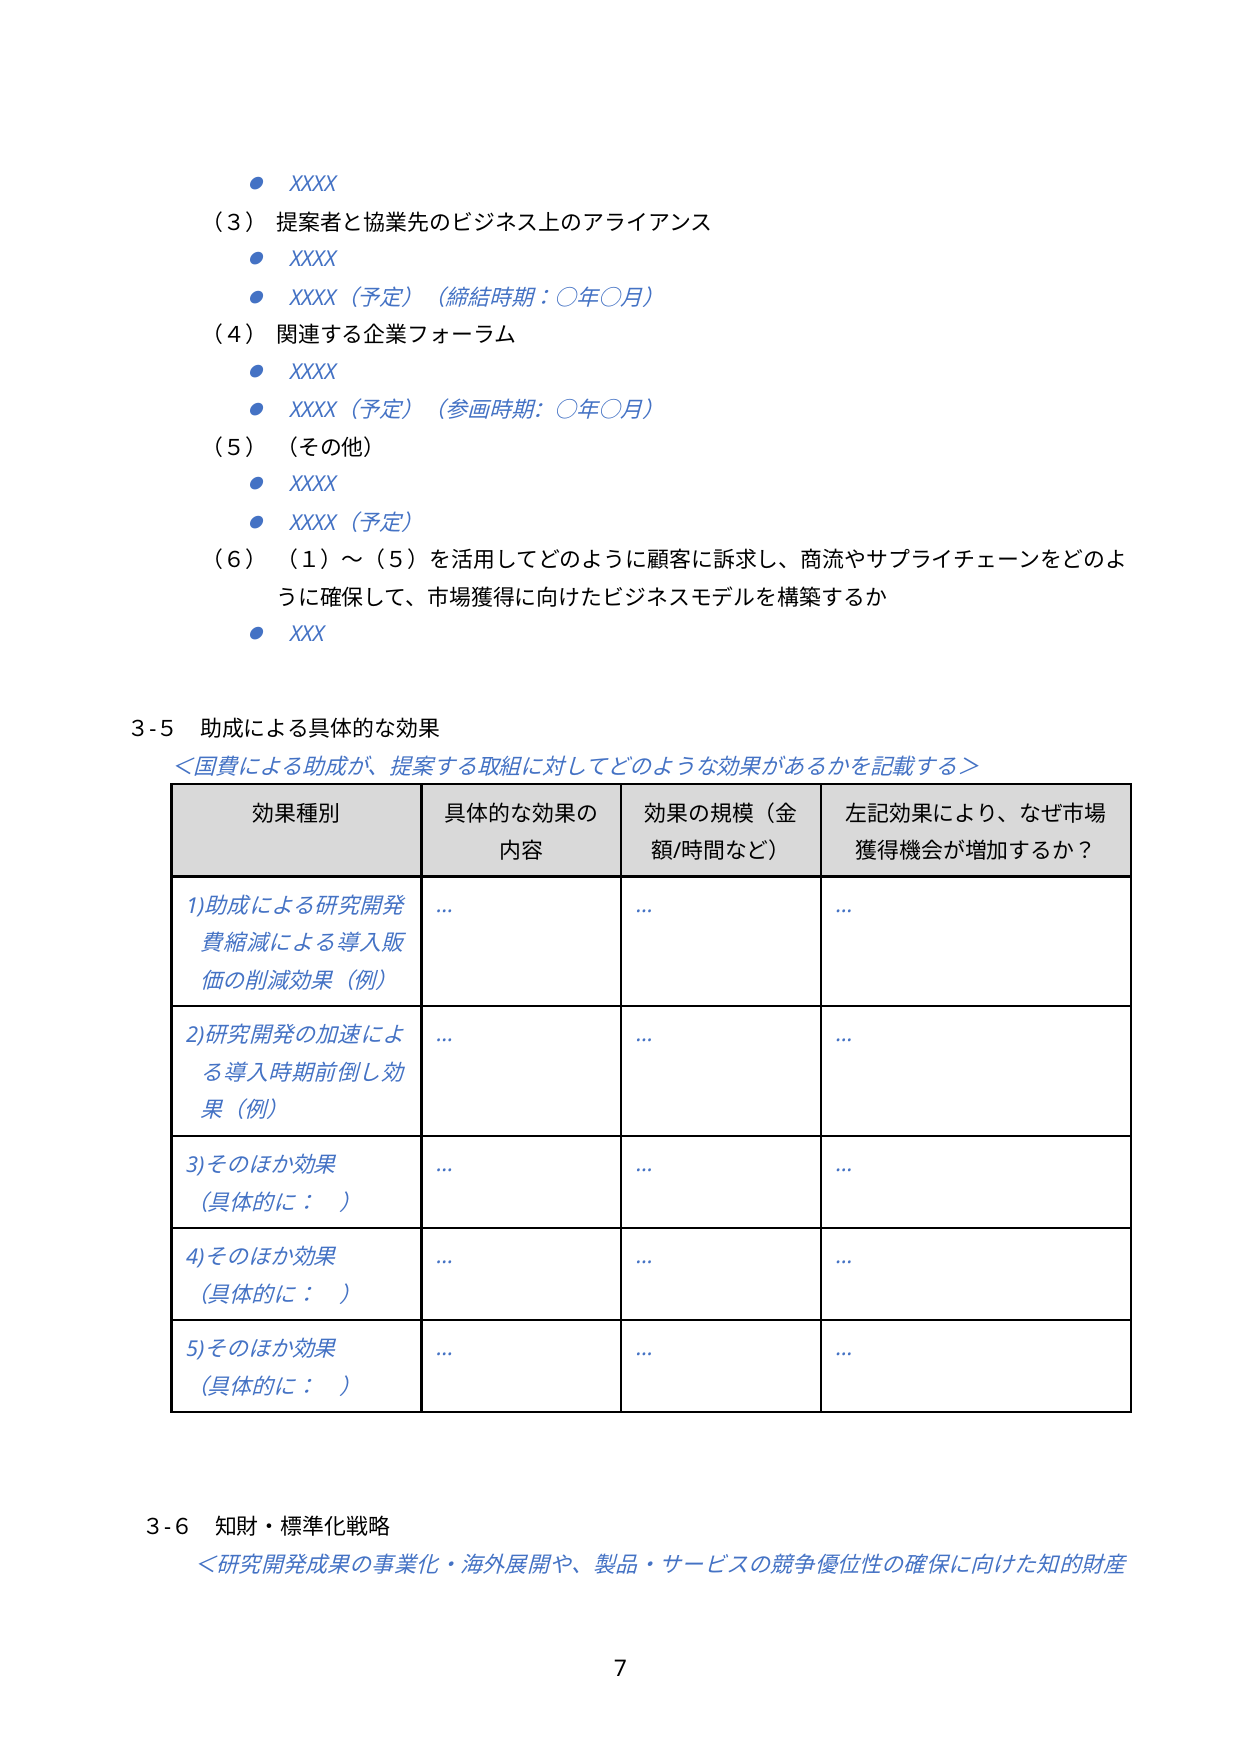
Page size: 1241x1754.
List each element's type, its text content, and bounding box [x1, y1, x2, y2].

list XXXX [246, 464, 1128, 502]
table_cell … [423, 878, 620, 1005]
table_cell … [423, 1229, 620, 1319]
list XXXX（予定） [246, 502, 1128, 539]
table_cell … [622, 1137, 820, 1227]
table_cell … [423, 1321, 620, 1411]
table_cell 2)研究開発の加速による導入時期前倒し効果（例） [173, 1007, 420, 1134]
list 関連する企業フォーラム [201, 314, 1128, 352]
list （その他） [201, 427, 1128, 464]
table_header 効果の規模（金額/時間など） [622, 785, 820, 875]
list （１）～（５）を活用してどのように顧客に訴求し、商流やサプライチェーンをどのように確保して、市場獲得に向けたビジネスモデルを構築するか [201, 539, 1128, 614]
table_cell 5)そのほか効果 （具体的に： ） [173, 1321, 420, 1411]
table_cell … [622, 1321, 820, 1411]
list XXX [246, 614, 1128, 652]
table_cell … [622, 1229, 820, 1319]
list XXXX（予定）（締結時期：○年○月） [246, 277, 1128, 314]
table_cell 4)そのほか効果 （具体的に： ） [173, 1229, 420, 1319]
list 提案者と協業先のビジネス上のアライアンス [201, 202, 1128, 239]
text ＜国費による助成が、提案する取組に対してどのような効果があるかを記載する＞ [172, 746, 1128, 783]
list 知財・標準化戦略 [142, 1507, 1128, 1544]
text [194, 1544, 1128, 1582]
table_cell … [822, 1321, 1130, 1411]
table_cell 1)助成による研究開発費縮減による導入販価の削減効果（例） [173, 878, 420, 1005]
table_cell … [822, 1137, 1130, 1227]
table_cell … [822, 878, 1130, 1005]
list XXXX（予定）（参画時期：○年○月） [246, 389, 1128, 427]
list 助成による具体的な効果 [127, 708, 1128, 746]
table_cell … [822, 1007, 1130, 1134]
table_header 具体的な効果の内容 [423, 785, 620, 875]
table_cell … [423, 1007, 620, 1134]
table_cell … [622, 878, 820, 1005]
list XXXX [246, 164, 1128, 202]
table_cell … [622, 1007, 820, 1134]
list XXXX [246, 352, 1128, 389]
table_header 効果種別 [173, 785, 420, 875]
table_cell … [822, 1229, 1130, 1319]
table_cell 3)そのほか効果 （具体的に： ） [173, 1137, 420, 1227]
table_header 左記効果により、なぜ市場獲得機会が増加するか？ [822, 785, 1130, 875]
table_cell … [423, 1137, 620, 1227]
list XXXX [246, 239, 1128, 277]
